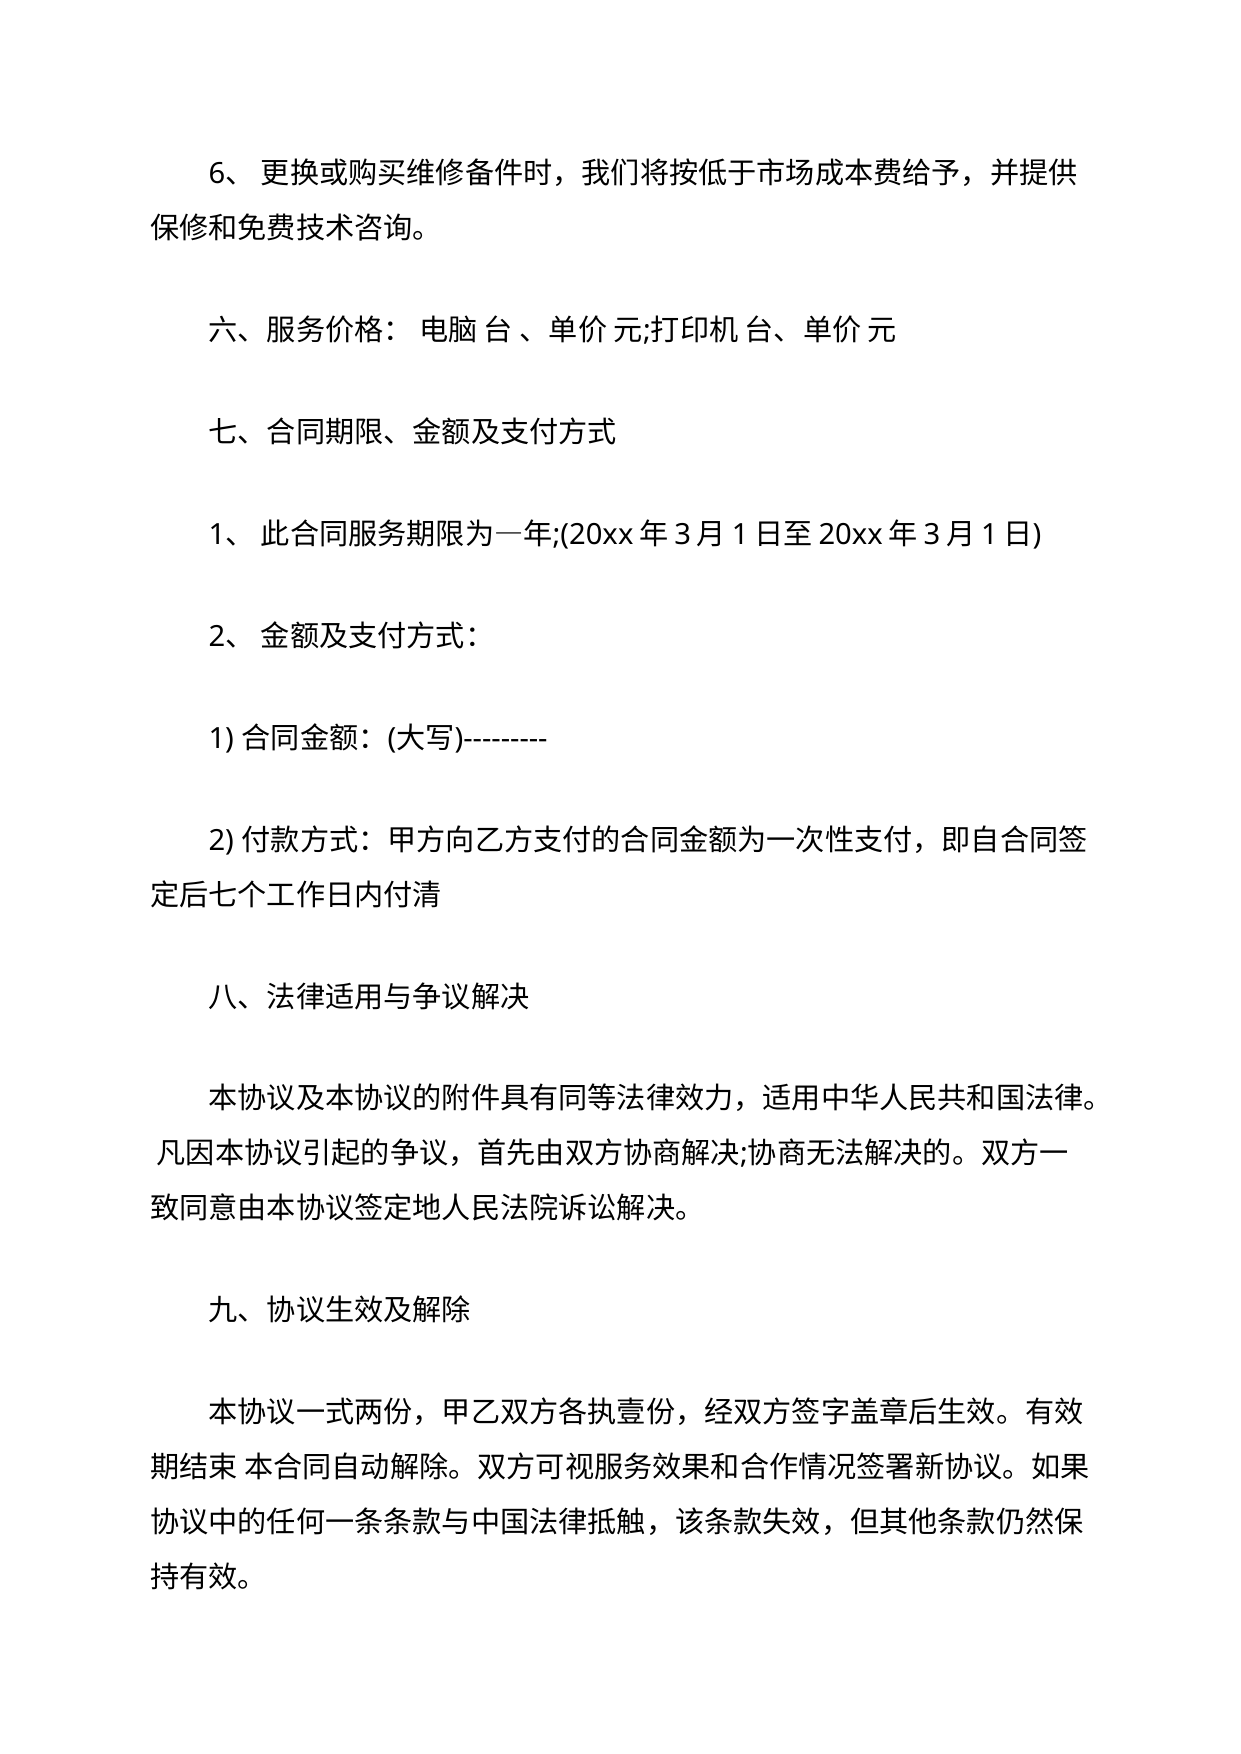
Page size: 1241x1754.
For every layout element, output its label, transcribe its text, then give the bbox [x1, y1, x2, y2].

text 本协议一式两份，甲乙双方各执壹份，经双方签字盖章后生效。有效期结束 本合同自动解除。双方可视服务效果和合作情况签署新协议。如果协议中的任何一条条款与中国法律抵触，该条款失效，但其他条款仍然保持有效。 [150, 1388, 1090, 1595]
text 1) 合同金额：(大写)--------- [150, 714, 1090, 757]
text 八、法律适用与争议解决 [150, 973, 1090, 1016]
text 本协议及本协议的附件具有同等法律效力，适用中华人民共和国法律。 凡因本协议引起的争议，首先由双方协商解决;协商无法解决的。双方一致同意由本协议签定地人民法院诉讼解决。 [150, 1075, 1090, 1227]
text 九、协议生效及解除 [150, 1287, 1090, 1329]
text 六、服务价格： 电脑 台 、单价 元;打印机 台、单价 元 [150, 307, 1090, 349]
text 七、合同期限、金额及支付方式 [150, 409, 1090, 451]
text 6、 更换或购买维修备件时，我们将按低于市场成本费给予，并提供保修和免费技术咨询。 [150, 150, 1090, 247]
text 1、 此合同服务期限为—年;(20xx年3月1日至20xx年3月1日) [150, 511, 1090, 553]
text 2、 金额及支付方式： [150, 612, 1090, 655]
text 2) 付款方式：甲方向乙方支付的合同金额为一次性支付，即自合同签定后七个工作日内付清 [150, 816, 1090, 914]
